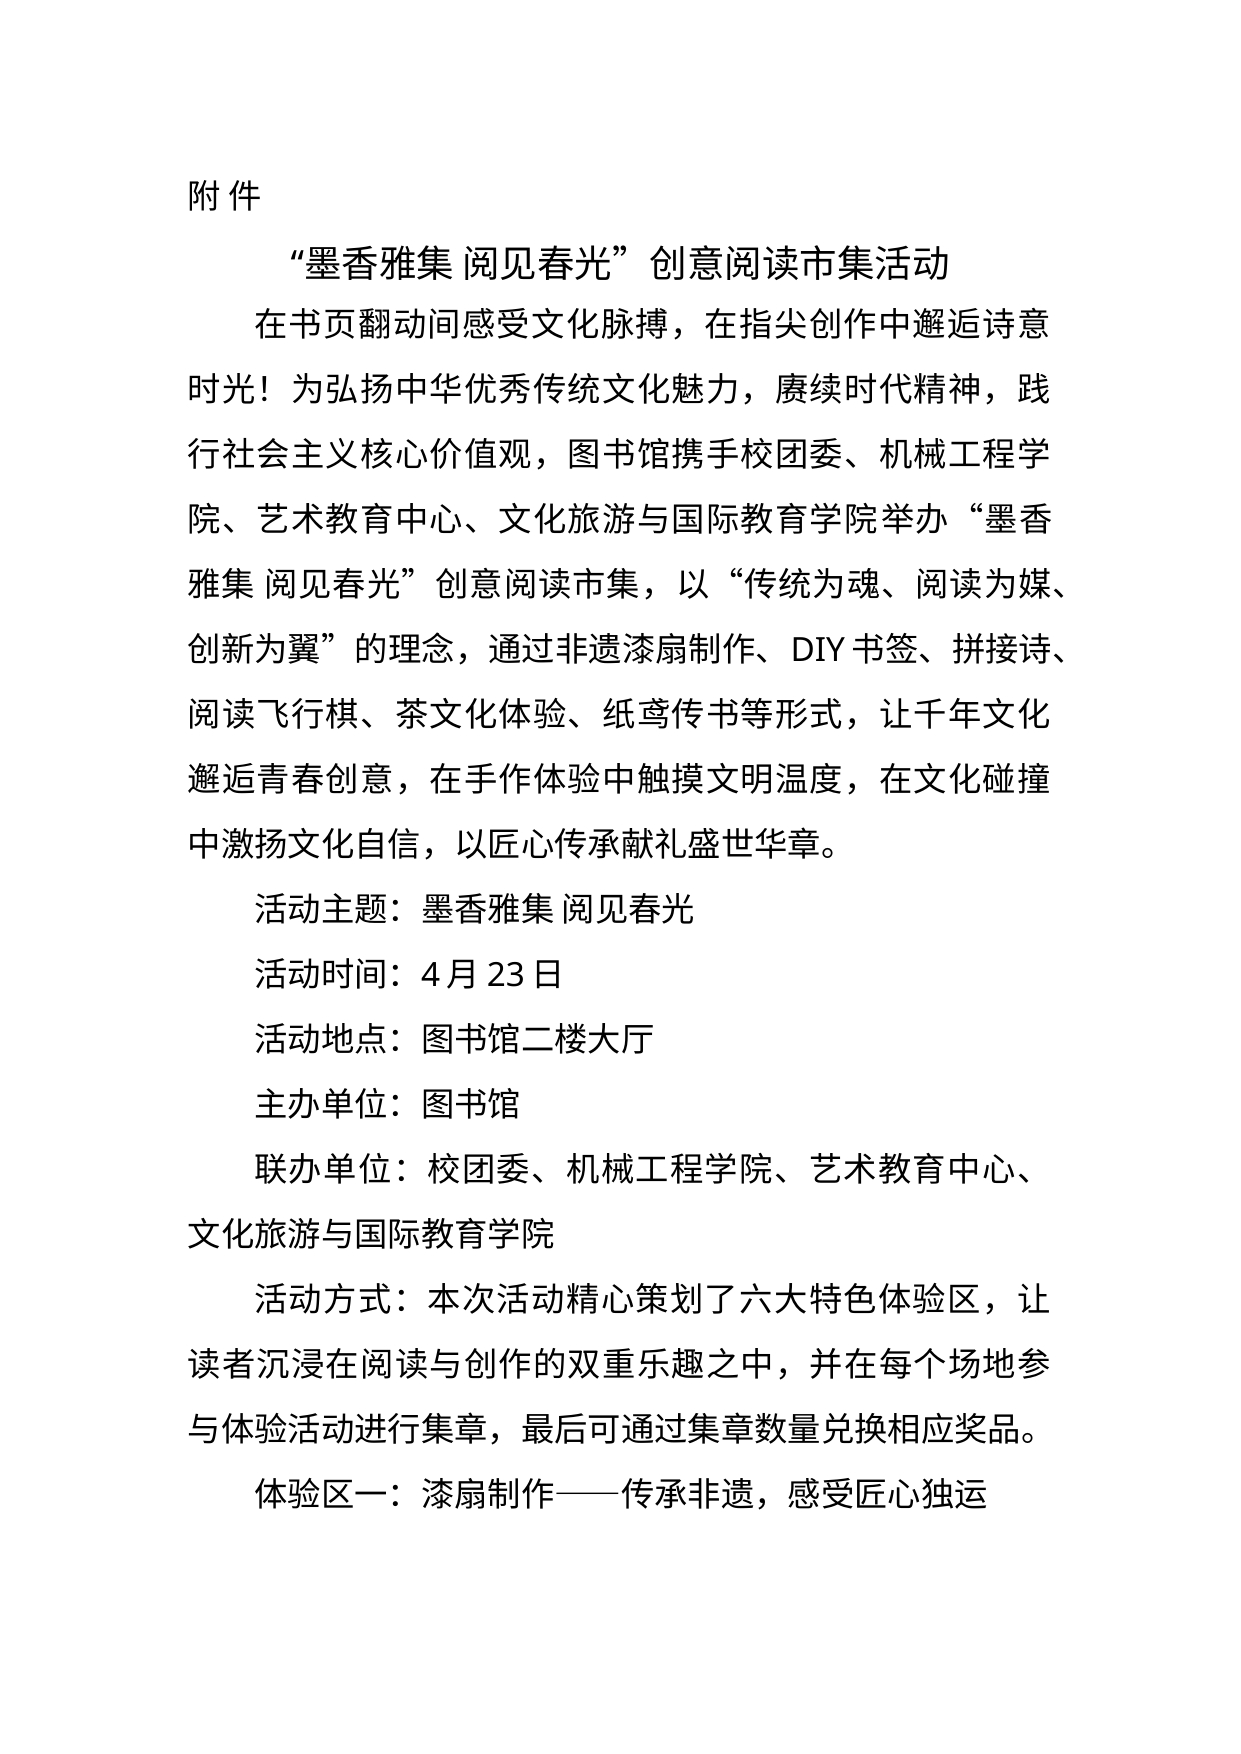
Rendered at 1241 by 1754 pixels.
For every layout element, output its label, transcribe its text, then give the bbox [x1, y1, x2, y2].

text 活动主题：墨香雅集 阅见春光 [187, 874, 1053, 939]
text 活动方式：本次活动精心策划了六大特色体验区，让读者沉浸在阅读与创作的双重乐趣之中，并在每个场地参与体验活动进行集章，最后可通过集章数量兑换相应奖品。 [187, 1264, 1053, 1459]
text 附 件 [187, 162, 1053, 227]
text 在书页翻动间感受文化脉搏，在指尖创作中邂逅诗意时光！为弘扬中华优秀传统文化魅力，赓续时代精神，践行社会主义核心价值观，图书馆携手校团委、机械工程学院、艺术教育中心、文化旅游与国际教育学院举办“墨香雅集 阅见春光”创意阅读市集，以“传统为魂、阅读为媒、创新为翼”的理念，通过非遗漆扇制作、DIY书签、拼接诗、阅读飞行棋、茶文化体验、纸鸢传书等形式，让千年文化邂逅青春创意，在手作体验中触摸文明温度，在文化碰撞中激扬文化自信，以匠心传承献礼盛世华章。 [187, 289, 1053, 874]
text 联办单位：校团委、机械工程学院、艺术教育中心、文化旅游与国际教育学院 [187, 1134, 1053, 1264]
text 体验区一：漆扇制作——传承非遗，感受匠心独运 [187, 1459, 1053, 1524]
text 主办单位：图书馆 [187, 1069, 1053, 1134]
text “墨香雅集 阅见春光”创意阅读市集活动 [187, 227, 1053, 289]
text 活动地点：图书馆二楼大厅 [187, 1004, 1053, 1069]
text 活动时间：4月23日 [187, 939, 1053, 1004]
